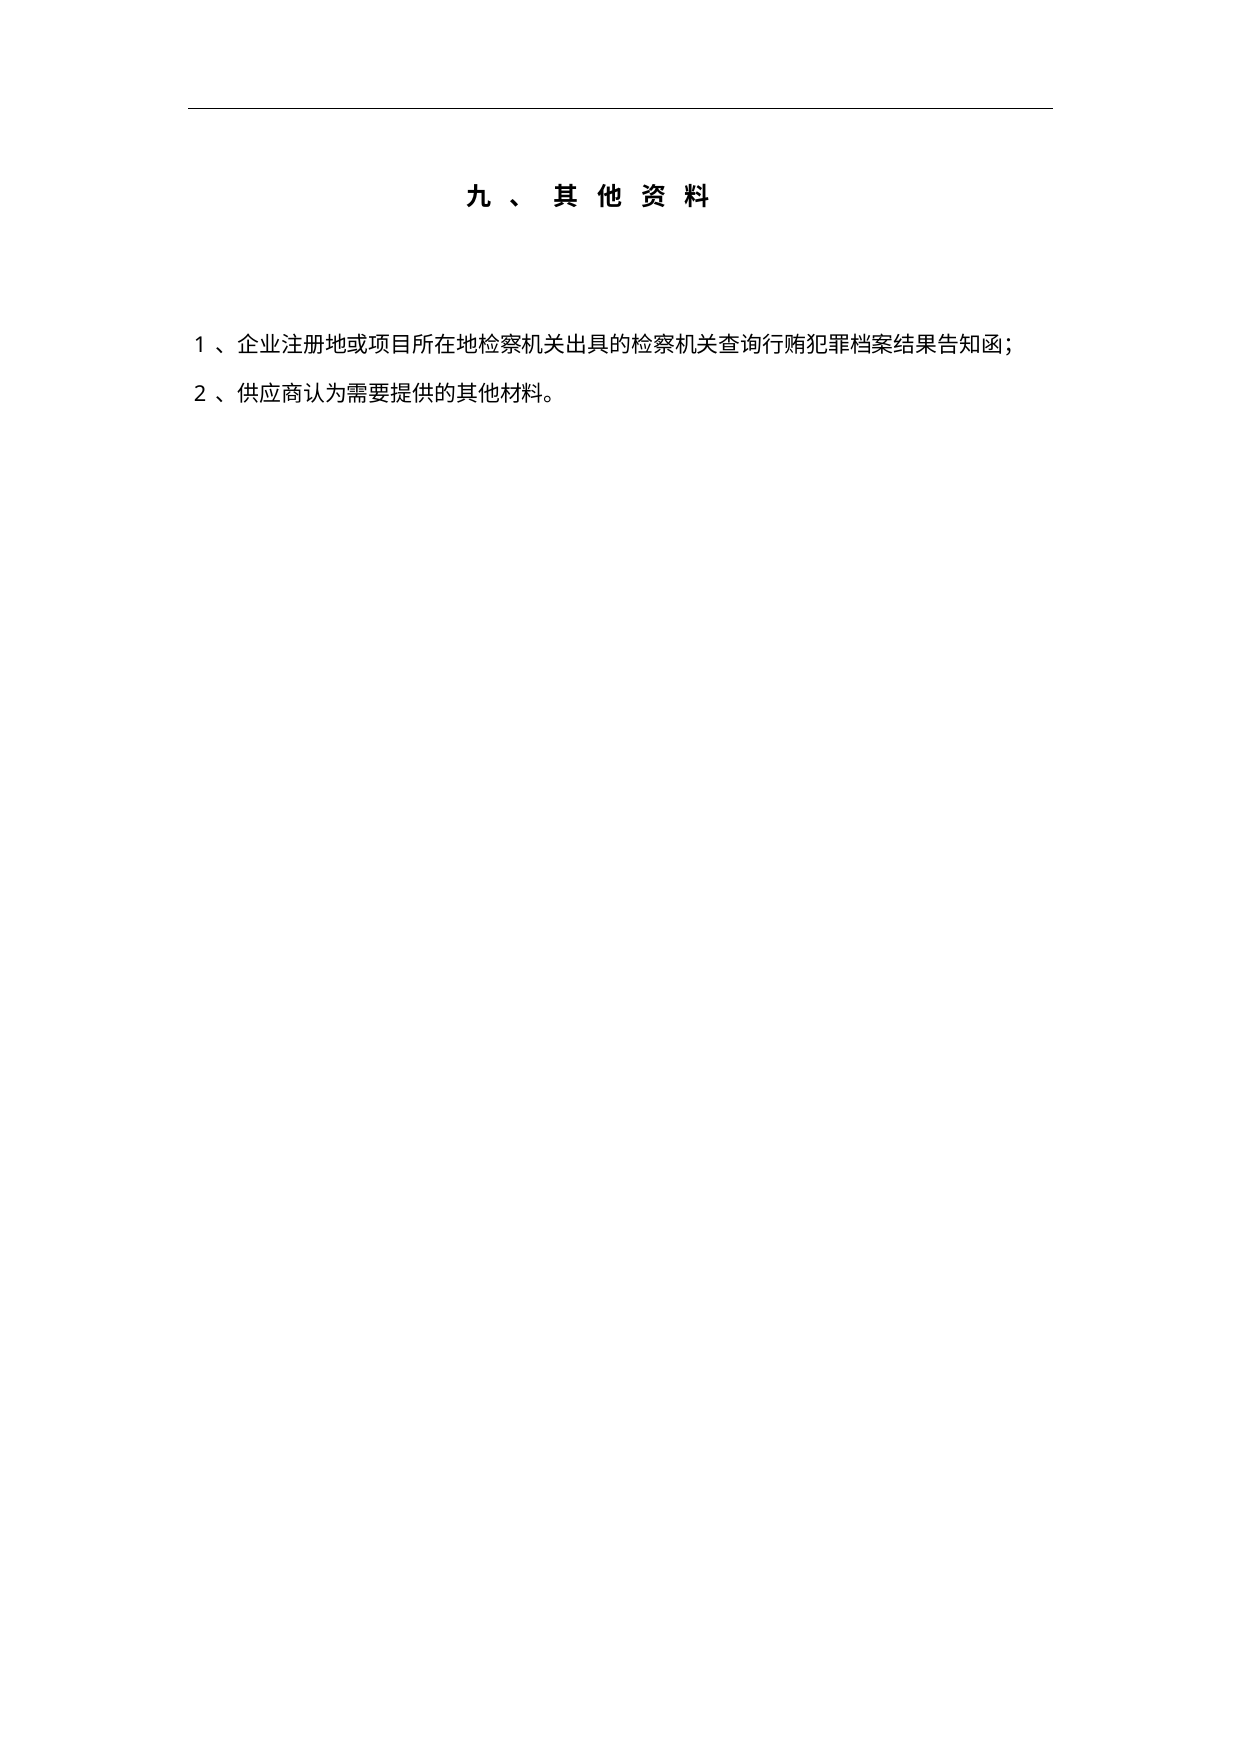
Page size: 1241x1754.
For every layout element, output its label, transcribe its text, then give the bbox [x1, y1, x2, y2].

text 1、企业注册地或项目所在地检察机关出具的检察机关查询行贿犯罪档案结果告知函； [187, 327, 1053, 359]
text 九、其他资料 [187, 162, 1007, 227]
text 2、供应商认为需要提供的其他材料。 [187, 375, 1053, 408]
